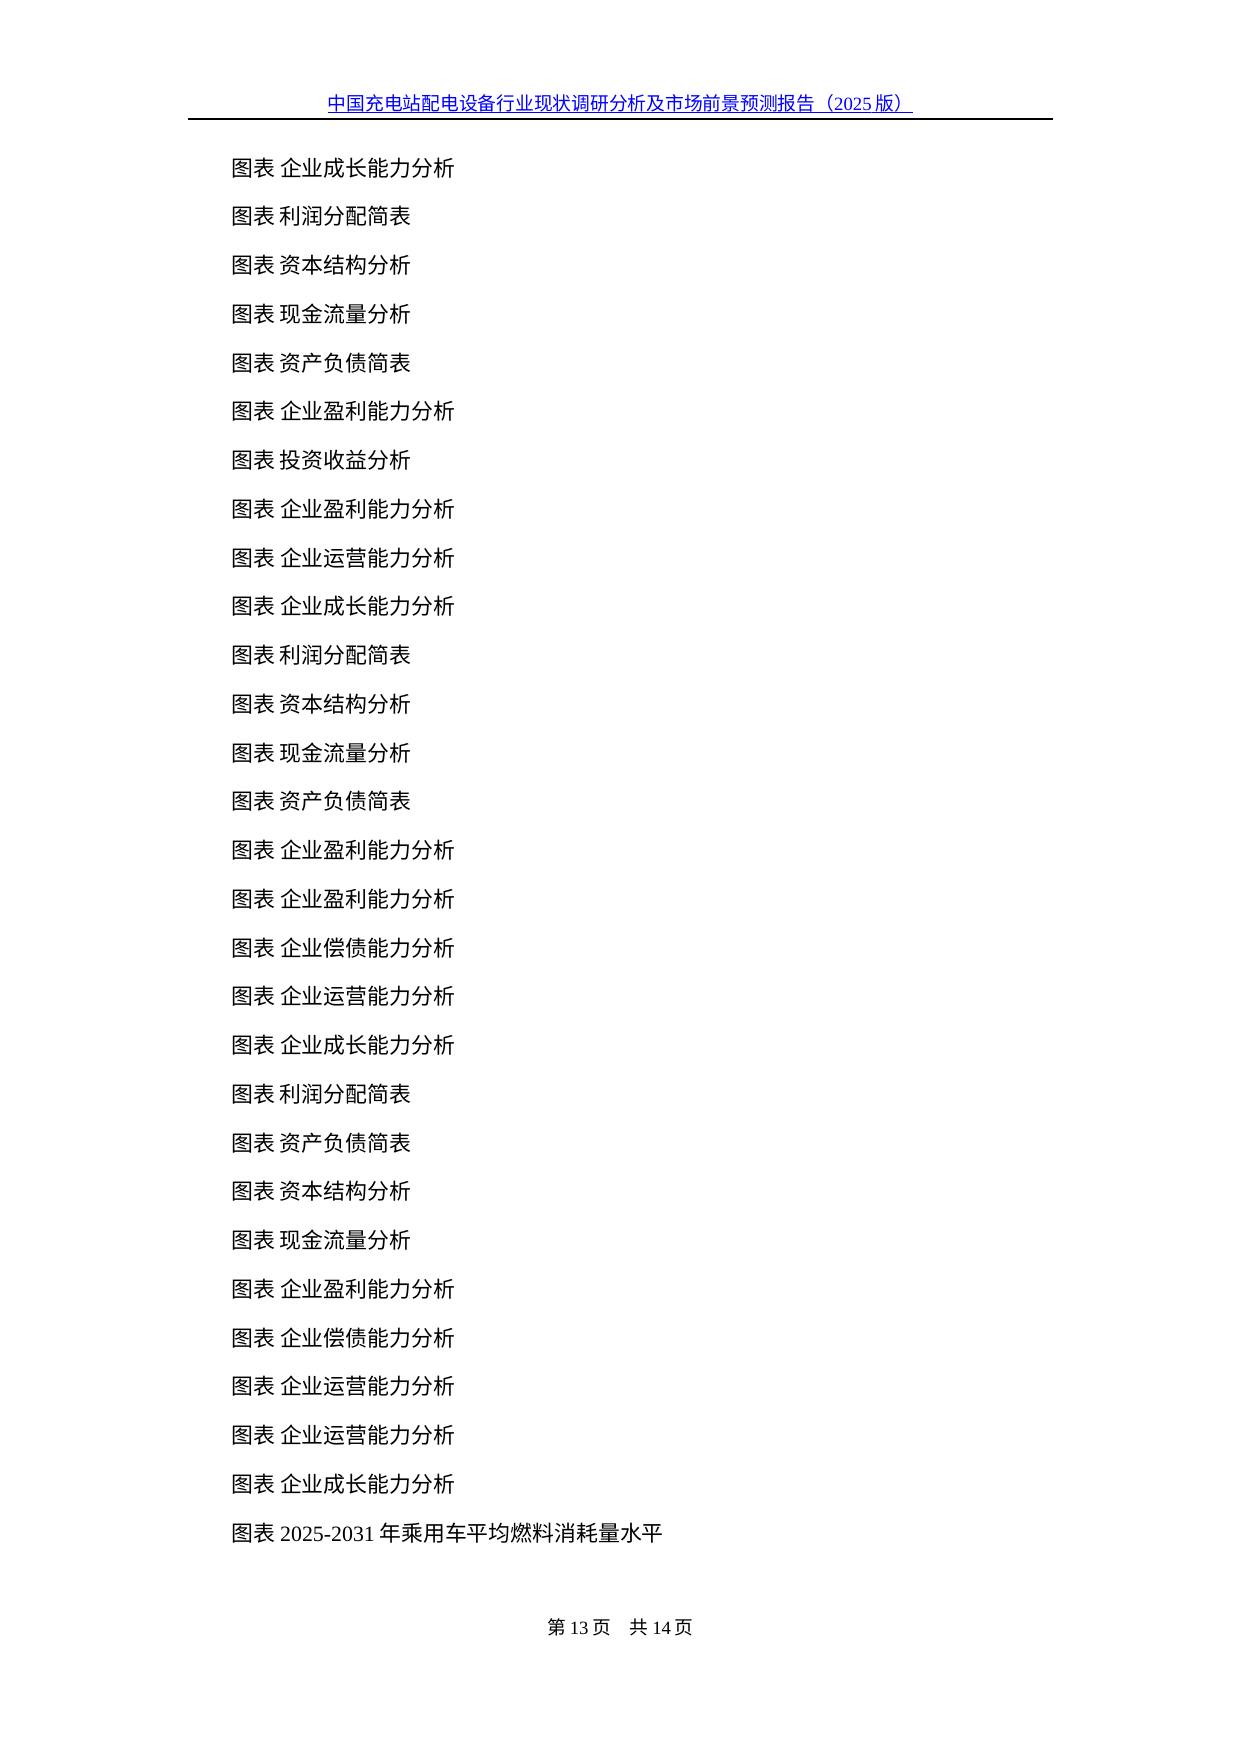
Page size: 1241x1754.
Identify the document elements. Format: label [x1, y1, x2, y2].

text [187, 150, 1053, 1548]
